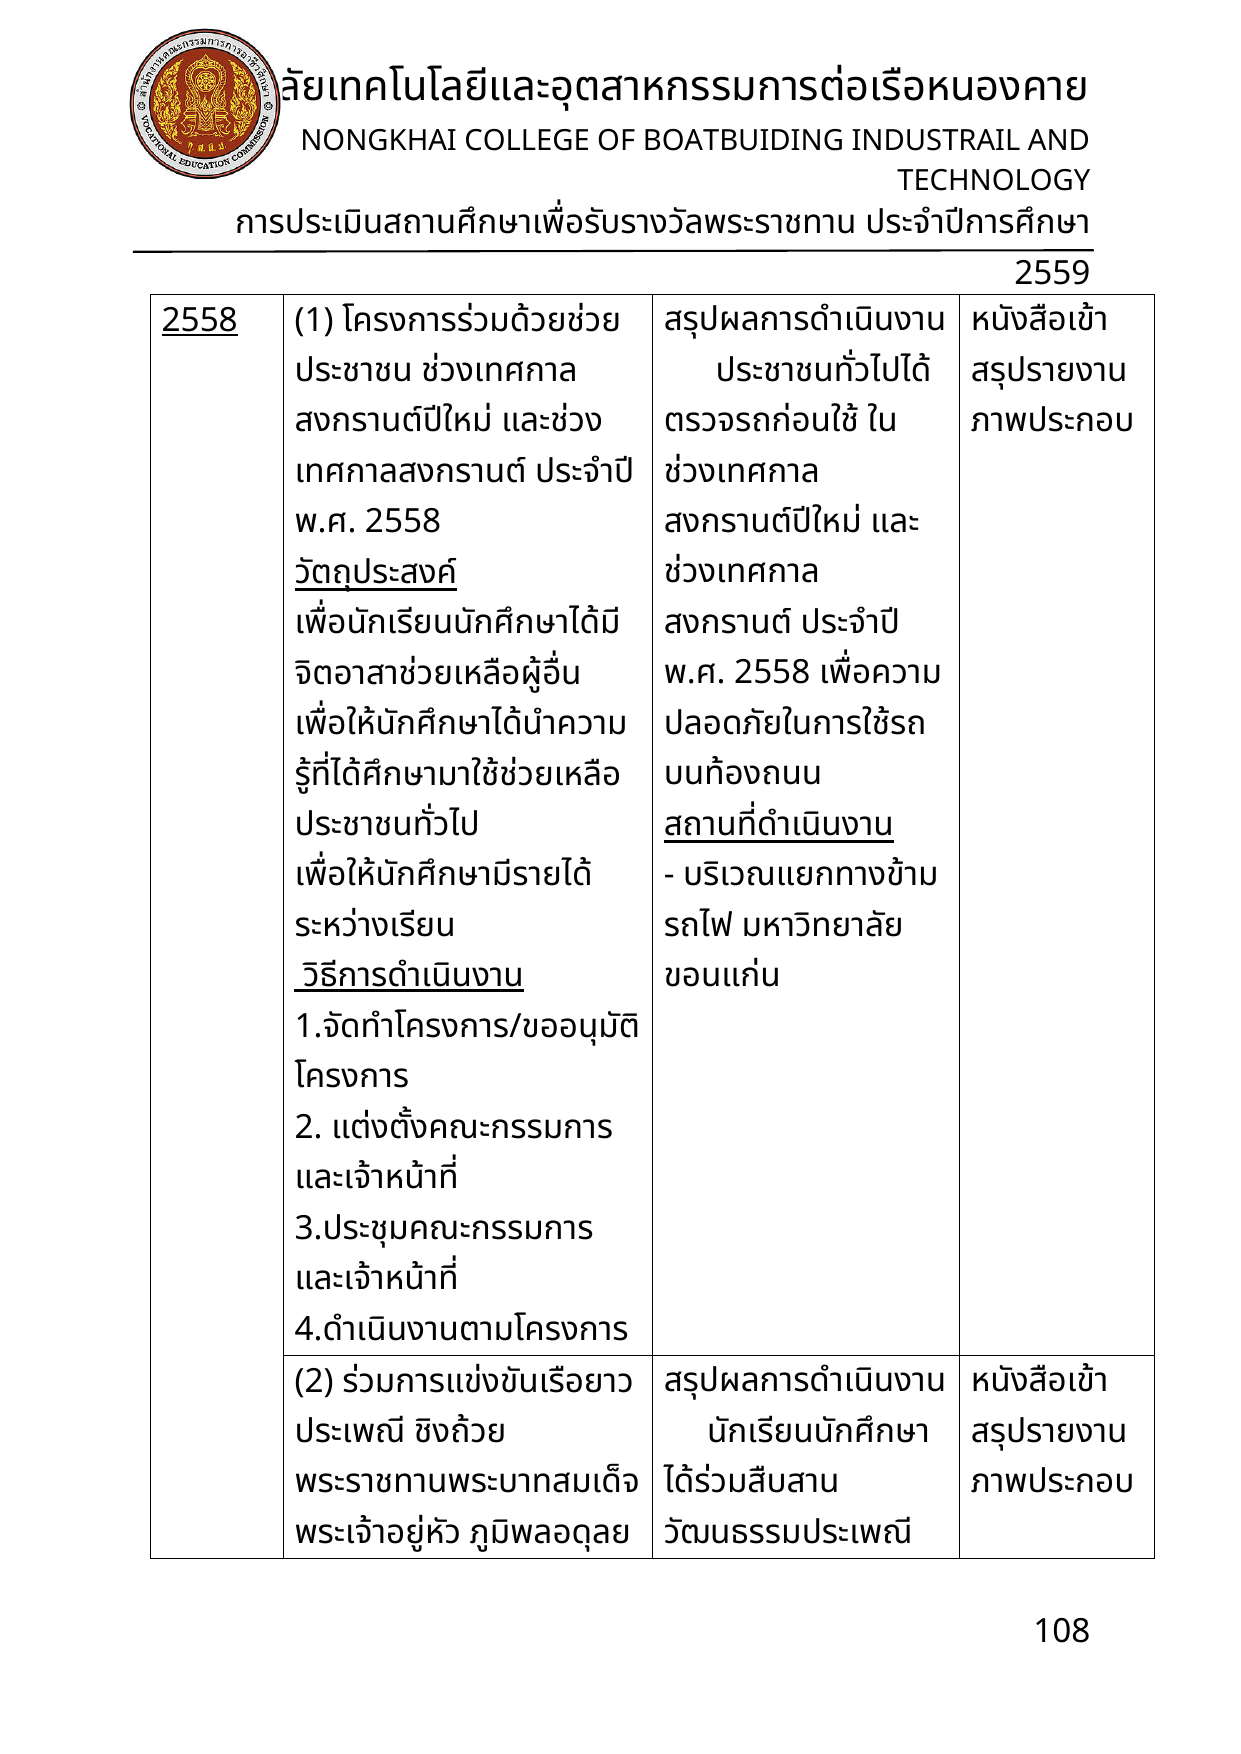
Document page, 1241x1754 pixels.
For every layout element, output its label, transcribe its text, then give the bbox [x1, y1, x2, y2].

table_cell 2558 [151, 295, 283, 1558]
table_cell หนังสือเข้า สรุปรายงาน ภาพประกอบ [960, 295, 1154, 1355]
picture [126, 28, 283, 178]
table_cell หนังสือเข้า สรุปรายงาน ภาพประกอบ [960, 1356, 1154, 1558]
table_cell สรุปผลการดำเนินงาน ประชาชนทั่วไปได้ตรวจรถก่อนใช้ ในช่วงเทศกาลสงกรานต์ปีใหม่ และช่วงเทศกาลสงกรานต์ ประจำปี พ.ศ. 2558 เพื่อความปลอดภัยในการใช้รถบนท้องถนน สถานที่ดำเนินงาน - บริเวณแยกทางข้ามรถไฟ มหาวิทยาลัยขอนแก่น [653, 295, 959, 1355]
table_cell (1) โครงการร่วมด้วยช่วยประชาชน ช่วงเทศกาลสงกรานต์ปีใหม่ และช่วงเทศกาลสงกรานต์ ประจำปี พ.ศ. 2558 วัตถุประสงค์ เพื่อนักเรียนนักศึกษาได้มีจิตอาสาช่วยเหลือผู้อื่น เพื่อให้นักศึกษาได้นำความรู้ที่ได้ศึกษามาใช้ช่วยเหลือประชาชนทั่วไป เพื่อให้นักศึกษามีรายได้ระหว่างเรียน วิธีการดำเนินงาน 1.จัดทำโครงการ/ขออนุมัติโครงการ 2. แต่งตั้งคณะกรรมการและเจ้าหน้าที่ 3.ประชุมคณะกรรมการและเจ้าหน้าที่ 4.ดำเนินงานตามโครงการ [284, 295, 652, 1355]
